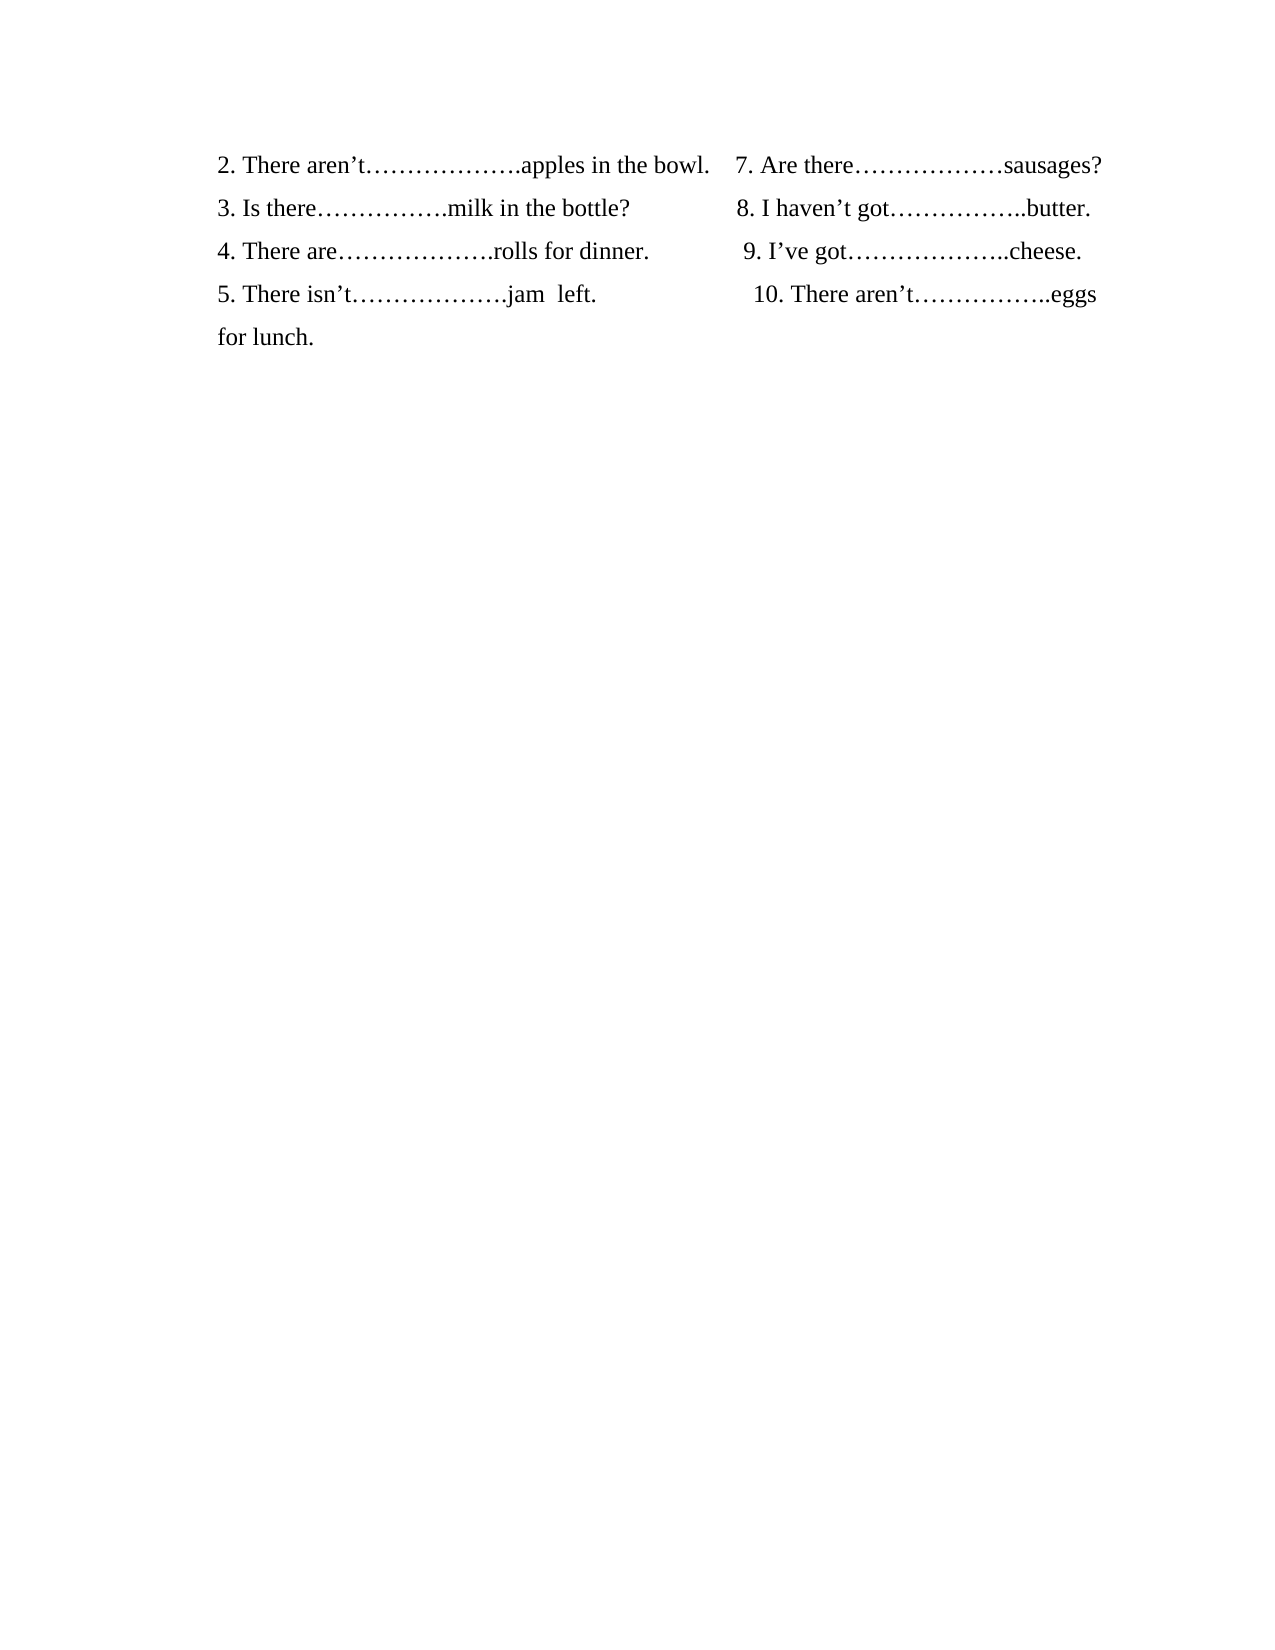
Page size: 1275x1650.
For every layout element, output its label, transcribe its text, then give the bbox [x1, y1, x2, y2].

list 5. There isn’t……………….jam left. 10. There aren’t……………..eggs for lunch. [217, 279, 1125, 351]
list 2. There aren’t……………….apples in the bowl. 7. Are there………………sausages? [217, 150, 1125, 179]
list 4. There are……………….rolls for dinner. 9. I’ve got………………..cheese. [217, 236, 1125, 265]
list 3. Is there…………….milk in the bottle? 8. I haven’t got……………..butter. [217, 193, 1125, 222]
